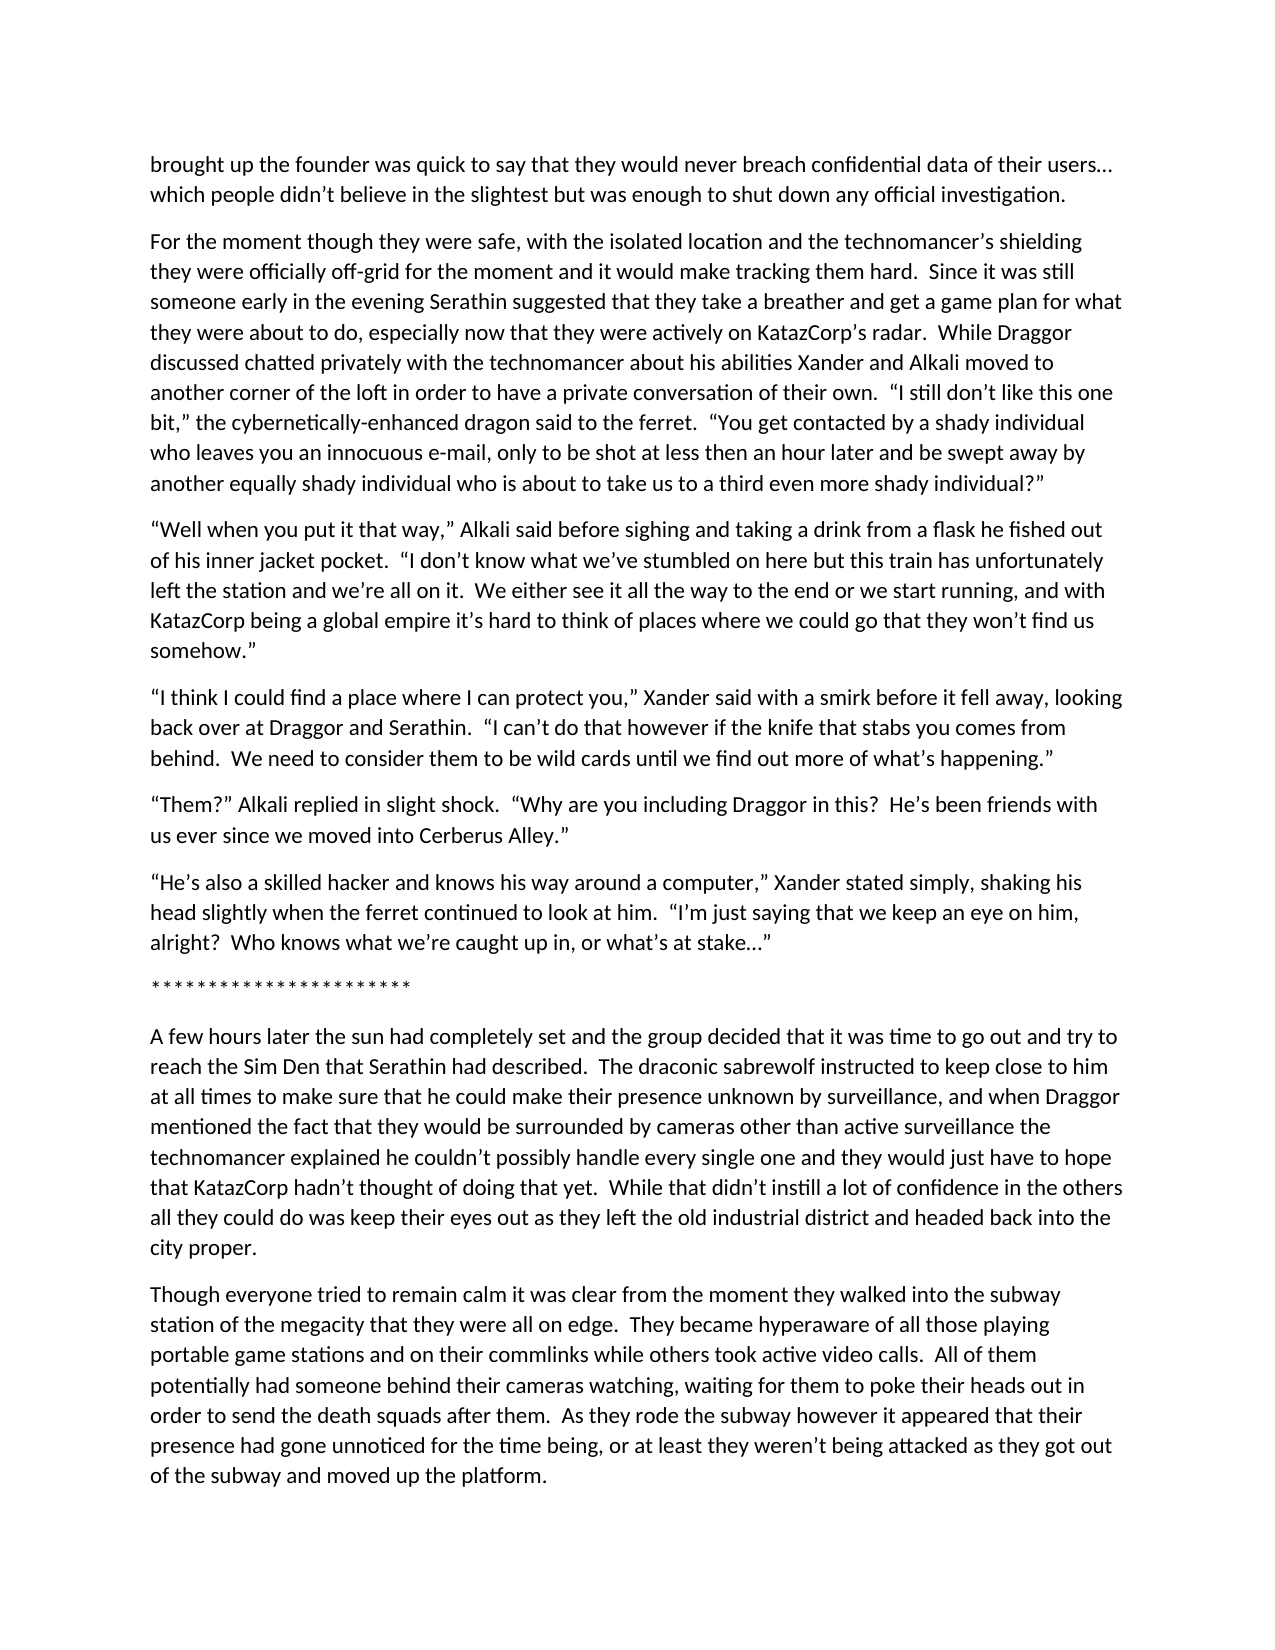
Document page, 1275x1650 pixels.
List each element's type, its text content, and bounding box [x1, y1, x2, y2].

text “I think I could find a place where I can protect you,” Xander said with a smirk before it fell away, looking back over at Draggor and Serathin. “I can’t do that however if the knife that stabs you comes from behind. We need to consider them to be wild cards until we find out more of what’s happening.” [150, 683, 1125, 772]
text Though everyone tried to remain calm it was clear from the moment they walked into the subway station of the megacity that they were all on edge. They became hyperaware of all those playing portable game stations and on their commlinks while others took active video calls. All of them potentially had someone behind their cameras watching, waiting for them to poke their heads out in order to send the death squads after them. As they rode the subway however it appeared that their presence had gone unnoticed for the time being, or at least they weren’t being attacked as they got out of the subway and moved up the platform. [150, 1280, 1125, 1489]
text “He’s also a skilled hacker and knows his way around a computer,” Xander stated simply, shaking his head slightly when the ferret continued to look at him. “I’m just saying that we keep an eye on him, alright? Who knows what we’re caught up in, or what’s at stake…” [150, 868, 1125, 956]
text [150, 150, 1125, 208]
text “Well when you put it that way,” Alkali said before sighing and taking a drink from a flask he fished out of his inner jacket pocket. “I don’t know what we’ve stumbled on here but this train has unfortunately left the station and we’re all on it. We either see it all the way to the end or we start running, and with KatazCorp being a global empire it’s hard to think of places where we could go that they won’t find us somehow.” [150, 516, 1125, 664]
text *********************** [150, 975, 1125, 1003]
text A few hours later the sun had completely set and the group decided that it was time to go out and try to reach the Sim Den that Serathin had described. The draconic sabrewolf instructed to keep close to him at all times to make sure that he could make their presence unknown by surveillance, and when Draggor mentioned the fact that they would be surrounded by cameras other than active surveillance the technomancer explained he couldn’t possibly handle every single one and they would just have to hope that KatazCorp hadn’t thought of doing that yet. While that didn’t instill a lot of confidence in the others all they could do was keep their eyes out as they left the old industrial district and headed back into the city proper. [150, 1022, 1125, 1261]
text For the moment though they were safe, with the isolated location and the technomancer’s shielding they were officially off-grid for the moment and it would make tracking them hard. Since it was still someone early in the evening Serathin suggested that they take a breather and get a game plan for what they were about to do, especially now that they were actively on KatazCorp’s radar. While Draggor discussed chatted privately with the technomancer about his abilities Xander and Alkali moved to another corner of the loft in order to have a private conversation of their own. “I still don’t like this one bit,” the cybernetically-enhanced dragon said to the ferret. “You get contacted by a shady individual who leaves you an innocuous e-mail, only to be shot at less then an hour later and be swept away by another equally shady individual who is about to take us to a third even more shady individual?” [150, 227, 1125, 497]
text “Them?” Alkali replied in slight shock. “Why are you including Draggor in this? He’s been friends with us ever since we moved into Cerberus Alley.” [150, 791, 1125, 849]
